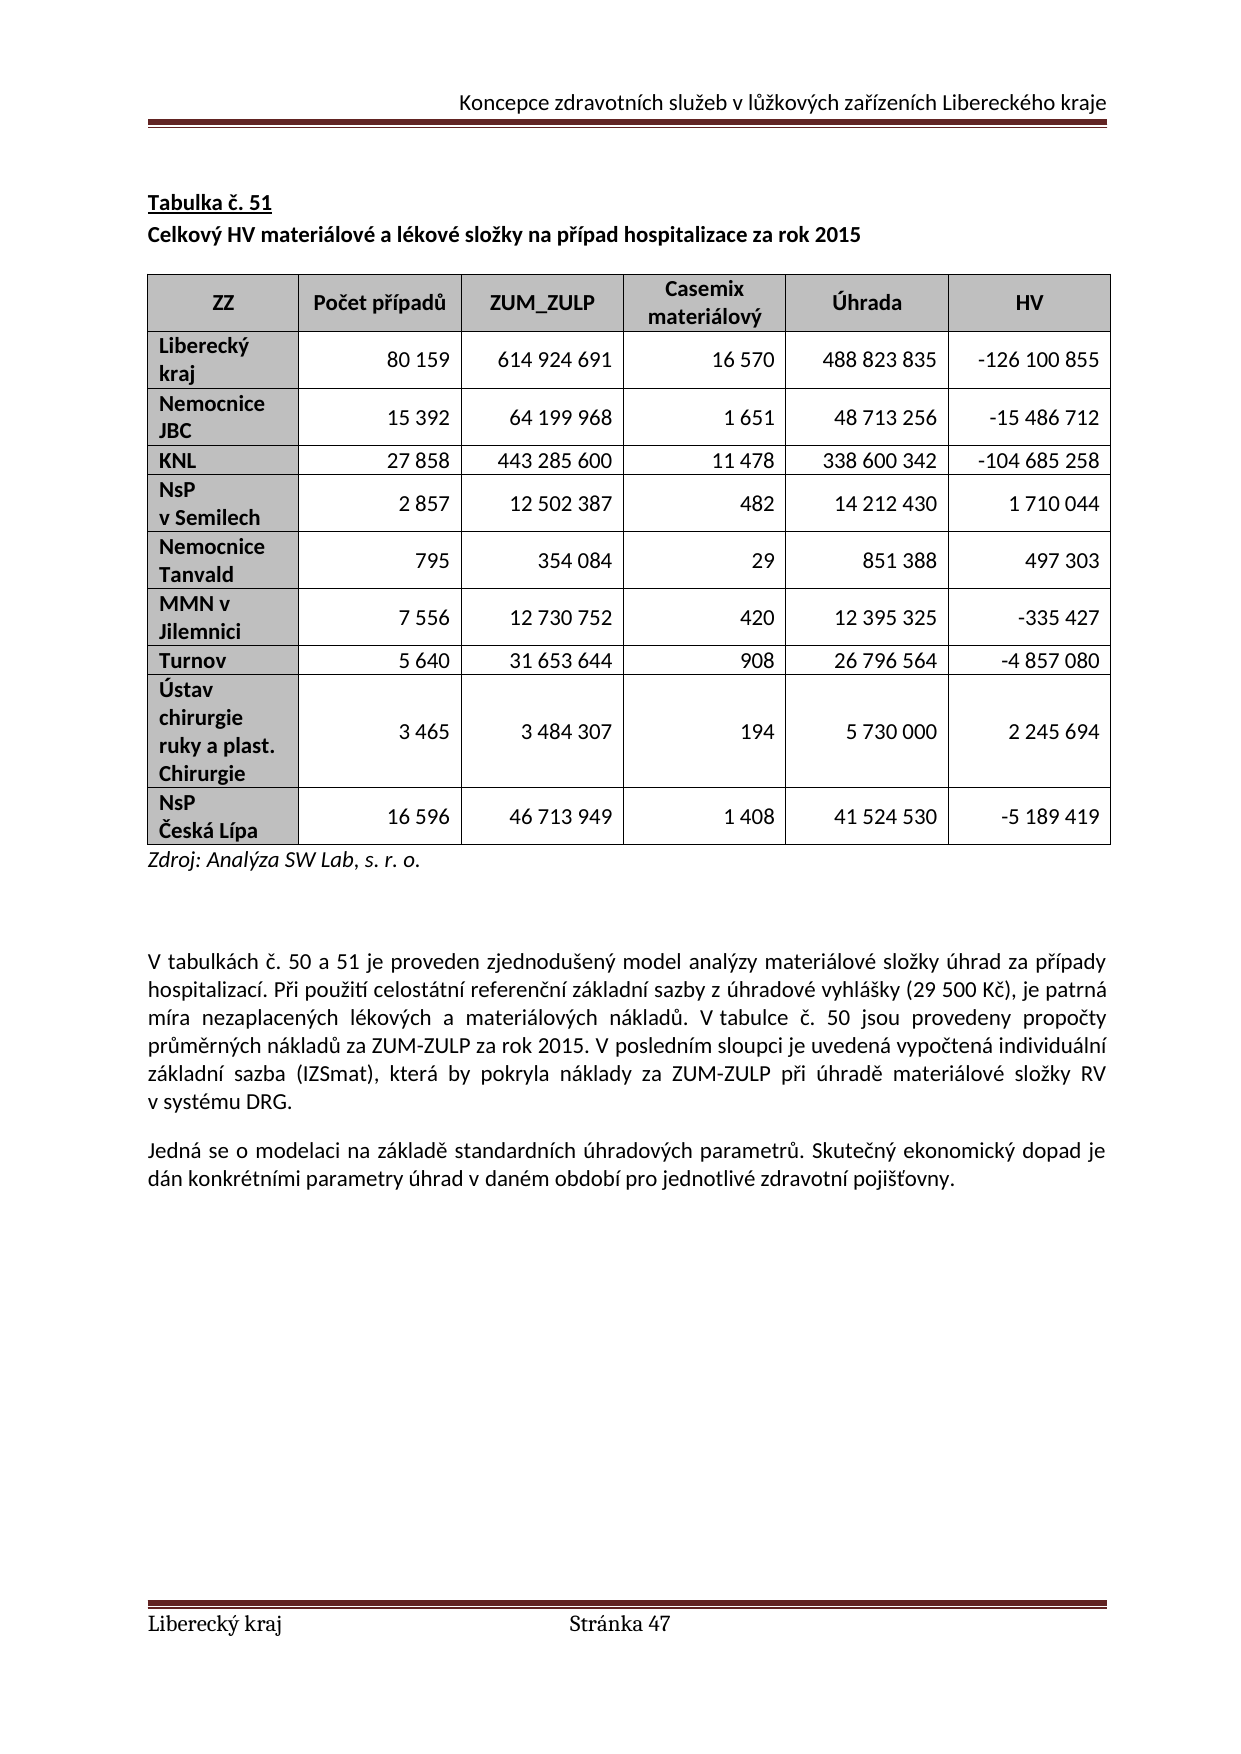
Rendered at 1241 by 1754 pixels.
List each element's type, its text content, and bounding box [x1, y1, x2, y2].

table_cell 1 408 [624, 788, 785, 844]
table_cell 29 [624, 532, 785, 588]
table_cell 2 857 [299, 475, 461, 531]
table_cell 31 653 644 [462, 646, 623, 674]
table_cell 908 [624, 646, 785, 674]
table_cell 497 303 [949, 532, 1110, 588]
table_cell 80 159 [299, 332, 461, 388]
table_cell NsP v Semilech [148, 475, 298, 531]
table_cell 5 730 000 [786, 675, 948, 787]
table_cell Nemocnice JBC [148, 389, 298, 445]
text Celkový HV materiálové a lékové složky na případ hospitalizace za rok 2015 [148, 220, 1107, 248]
table_cell 12 395 325 [786, 589, 948, 645]
table_cell 3 465 [299, 675, 461, 787]
table_cell Liberecký kraj [148, 332, 298, 388]
table_header ZZ [148, 275, 298, 331]
table_cell Nemocnice Tanvald [148, 532, 298, 588]
table_cell Turnov [148, 646, 298, 674]
table_cell NsP Česká Lípa [148, 788, 298, 844]
table_cell 27 858 [299, 446, 461, 474]
table_header Počet případů [299, 275, 461, 331]
table_cell 354 084 [462, 532, 623, 588]
table_cell 41 524 530 [786, 788, 948, 844]
table_cell 12 730 752 [462, 589, 623, 645]
table_cell 1 651 [624, 389, 785, 445]
table_cell 2 245 694 [949, 675, 1110, 787]
text Jedná se o modelaci na základě standardních úhradových parametrů. Skutečný ekonomický dopad je dán konkrétními parametry úhrad v daném období pro jednotlivé zdravotní pojišťovny. [148, 1136, 1107, 1192]
table_cell 16 570 [624, 332, 785, 388]
table_cell 420 [624, 589, 785, 645]
table_header HV [949, 275, 1110, 331]
table_cell -335 427 [949, 589, 1110, 645]
table_cell 851 388 [786, 532, 948, 588]
text Zdroj: Analýza SW Lab, s. r. o. [148, 845, 1107, 873]
table_cell 1 710 044 [949, 475, 1110, 531]
table_cell MMN v Jilemnici [148, 589, 298, 645]
table_cell 194 [624, 675, 785, 787]
table_cell 488 823 835 [786, 332, 948, 388]
table_cell 12 502 387 [462, 475, 623, 531]
table_cell -4 857 080 [949, 646, 1110, 674]
table_header ZUM_ZULP [462, 275, 623, 331]
table_cell 3 484 307 [462, 675, 623, 787]
text Tabulka č. 51 [148, 188, 1107, 216]
table_cell 48 713 256 [786, 389, 948, 445]
table_cell -104 685 258 [949, 446, 1110, 474]
table_cell -126 100 855 [949, 332, 1110, 388]
table_cell 11 478 [624, 446, 785, 474]
text V tabulkách č. 50 a 51 je proveden zjednodušený model analýzy materiálové složky úhrad za případy hospitalizací. Při použití celostátní referenční základní sazby z úhradové vyhlášky (29 500 Kč), je patrná míra nezaplacených lékových a materiálových nákladů. V tabulce č. 50 jsou provedeny propočty průměrných nákladů za ZUM-ZULP za rok 2015. V posledním sloupci je uvedená vypočtená individuální základní sazba (IZSmat), která by pokryla náklady za ZUM-ZULP při úhradě materiálové složky RV v systému DRG. [148, 947, 1107, 1115]
table_cell 614 924 691 [462, 332, 623, 388]
table_cell 15 392 [299, 389, 461, 445]
table_cell 5 640 [299, 646, 461, 674]
table_cell -15 486 712 [949, 389, 1110, 445]
table_cell 16 596 [299, 788, 461, 844]
table_cell 482 [624, 475, 785, 531]
table_cell 14 212 430 [786, 475, 948, 531]
table_cell 795 [299, 532, 461, 588]
table_cell 443 285 600 [462, 446, 623, 474]
table_cell KNL [148, 446, 298, 474]
table_cell 7 556 [299, 589, 461, 645]
table_cell -5 189 419 [949, 788, 1110, 844]
table_cell 338 600 342 [786, 446, 948, 474]
table_cell 64 199 968 [462, 389, 623, 445]
table_cell 46 713 949 [462, 788, 623, 844]
table_cell 26 796 564 [786, 646, 948, 674]
table_header Úhrada [786, 275, 948, 331]
table_cell Ústav chirurgie ruky a plast. Chirurgie [148, 675, 298, 787]
table_header Casemix materiálový [624, 275, 785, 331]
